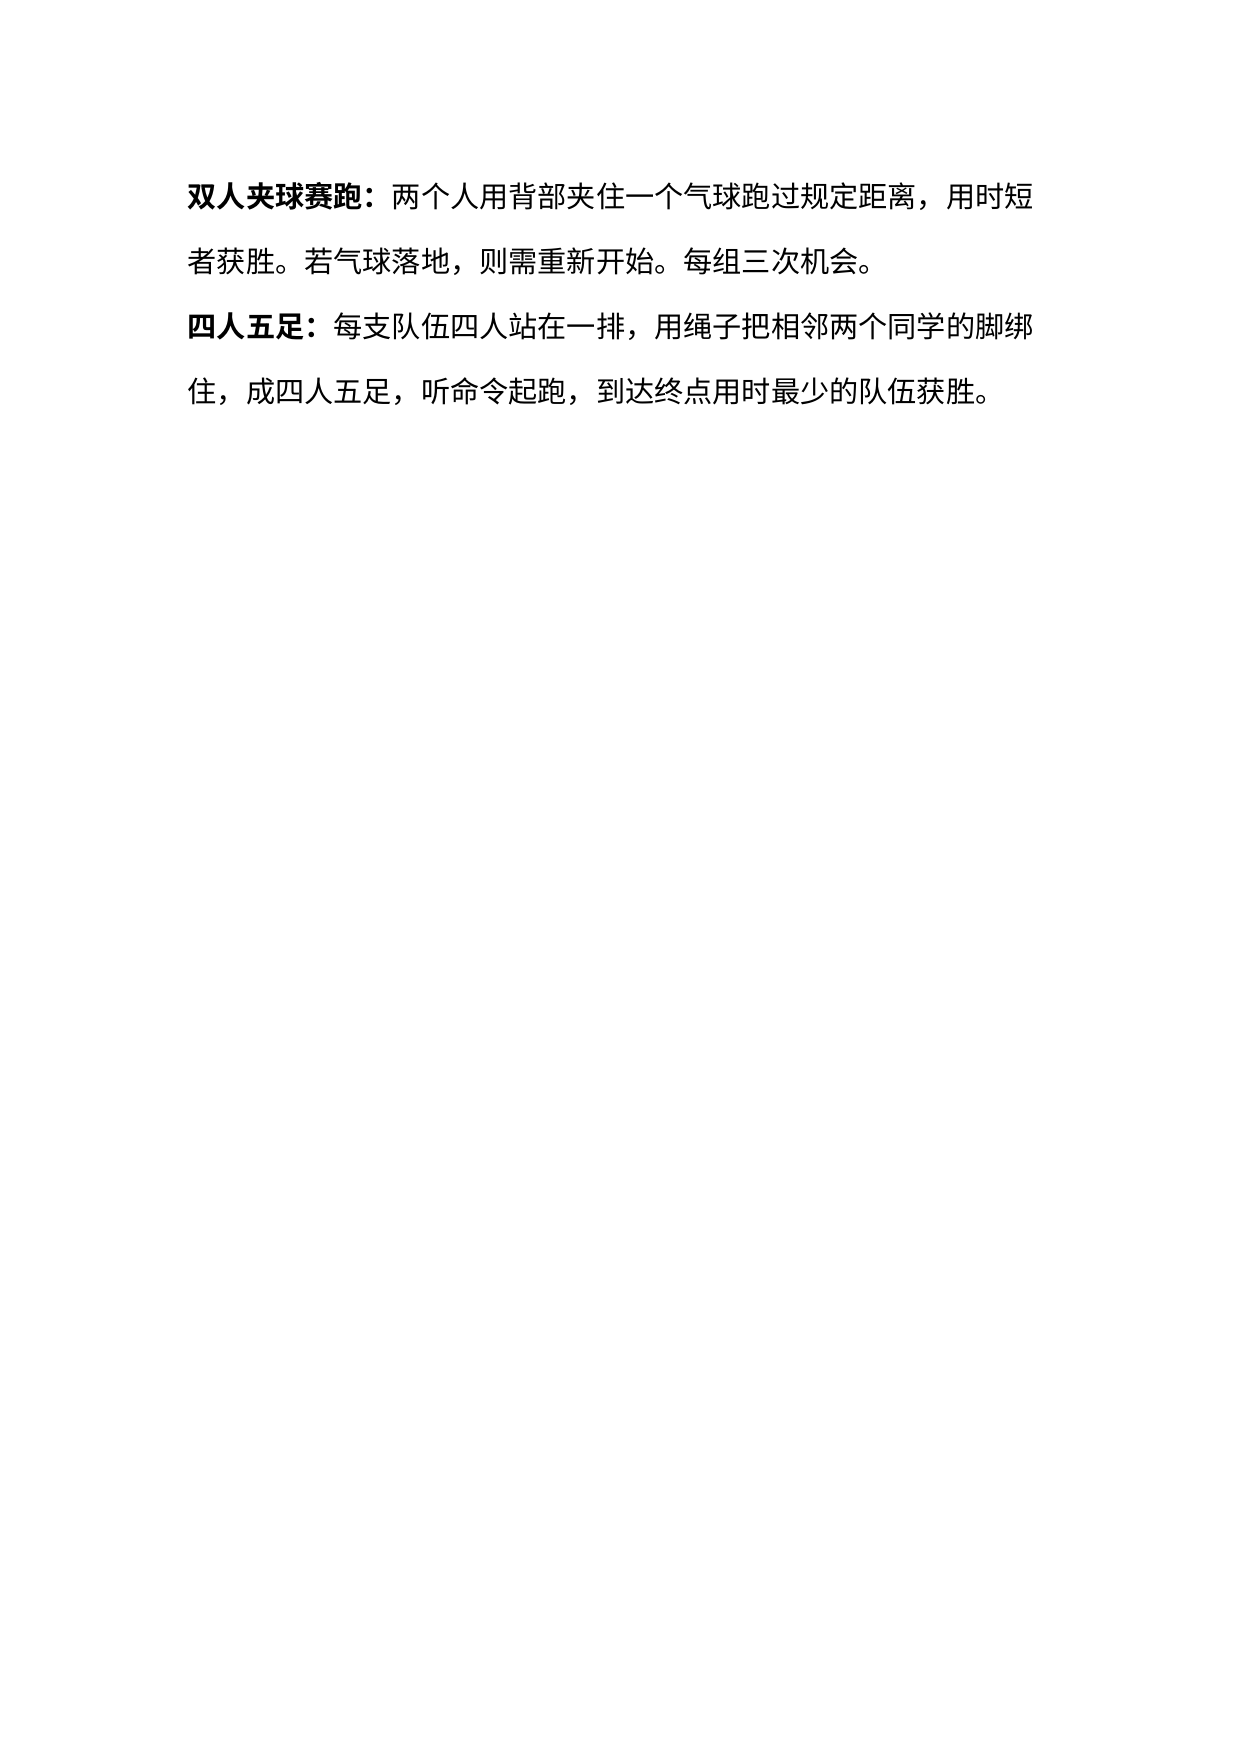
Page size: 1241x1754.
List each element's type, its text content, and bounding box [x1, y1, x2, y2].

text 四人五足：每支队伍四人站在一排，用绳子把相邻两个同学的脚绑住，成四人五足，听命令起跑，到达终点用时最少的队伍获胜。 [187, 292, 1053, 422]
text 双人夹球赛跑：两个人用背部夹住一个气球跑过规定距离，用时短者获胜。若气球落地，则需重新开始。每组三次机会。 [187, 162, 1053, 292]
